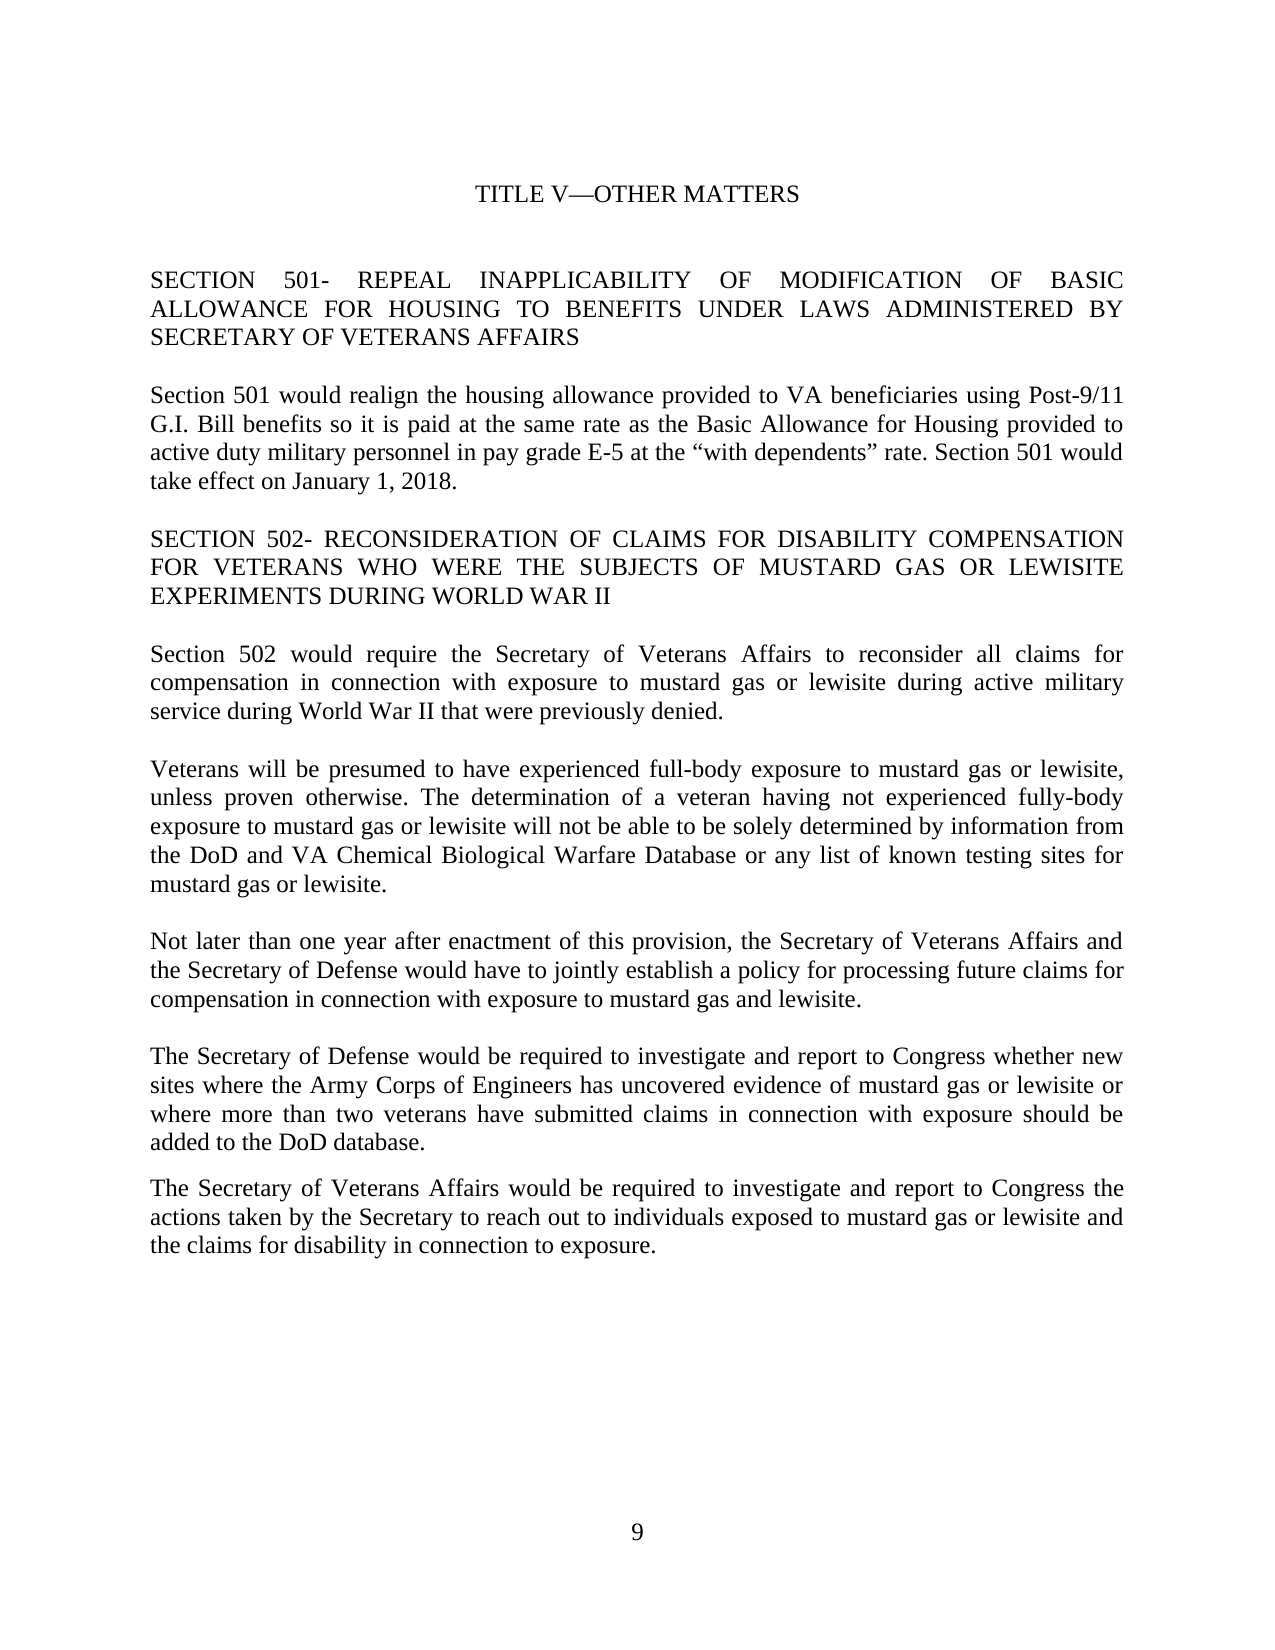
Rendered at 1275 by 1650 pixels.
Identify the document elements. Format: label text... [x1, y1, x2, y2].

text SECTION 501- REPEAL INAPPLICABILITY OF MODIFICATION OF BASIC ALLOWANCE FOR HOUSING TO BENEFITS UNDER LAWS ADMINISTERED BY SECRETARY OF VETERANS AFFAIRS [150, 265, 1125, 351]
text Veterans will be presumed to have experienced full-body exposure to mustard gas or lewisite, unless proven otherwise. The determination of a veteran having not experienced fully-body exposure to mustard gas or lewisite will not be able to be solely determined by information from the DoD and VA Chemical Biological Warfare Database or any list of known testing sites for mustard gas or lewisite. [150, 754, 1125, 897]
text The Secretary of Defense would be required to investigate and report to Congress whether new sites where the Army Corps of Engineers has uncovered evidence of mustard gas or lewisite or where more than two veterans have submitted claims in connection with exposure should be added to the DoD database. [150, 1041, 1125, 1156]
text Section 501 would realign the housing allowance provided to VA beneficiaries using Post-9/11 G.I. Bill benefits so it is paid at the same rate as the Basic Allowance for Housing provided to active duty military personnel in pay grade E-5 at the “with dependents” rate. Section 501 would take effect on January 1, 2018. [150, 380, 1125, 495]
text Not later than one year after enactment of this provision, the Secretary of Veterans Affairs and the Secretary of Defense would have to jointly establish a policy for processing future claims for compensation in connection with exposure to mustard gas and lewisite. [150, 926, 1125, 1012]
text Section 502 would require the Secretary of Veterans Affairs to reconsider all claims for compensation in connection with exposure to mustard gas or lewisite during active military service during World War II that were previously denied. [150, 639, 1125, 725]
text TITLE V—OTHER MATTERS [150, 179, 1125, 207]
text SECTION 502- RECONSIDERATION OF CLAIMS FOR DISABILITY COMPENSATION FOR VETERANS WHO WERE THE SUBJECTS OF MUSTARD GAS OR LEWISITE EXPERIMENTS DURING WORLD WAR II [150, 524, 1125, 610]
text The Secretary of Veterans Affairs would be required to investigate and report to Congress the actions taken by the Secretary to reach out to individuals exposed to mustard gas or lewisite and the claims for disability in connection to exposure. [150, 1173, 1125, 1259]
